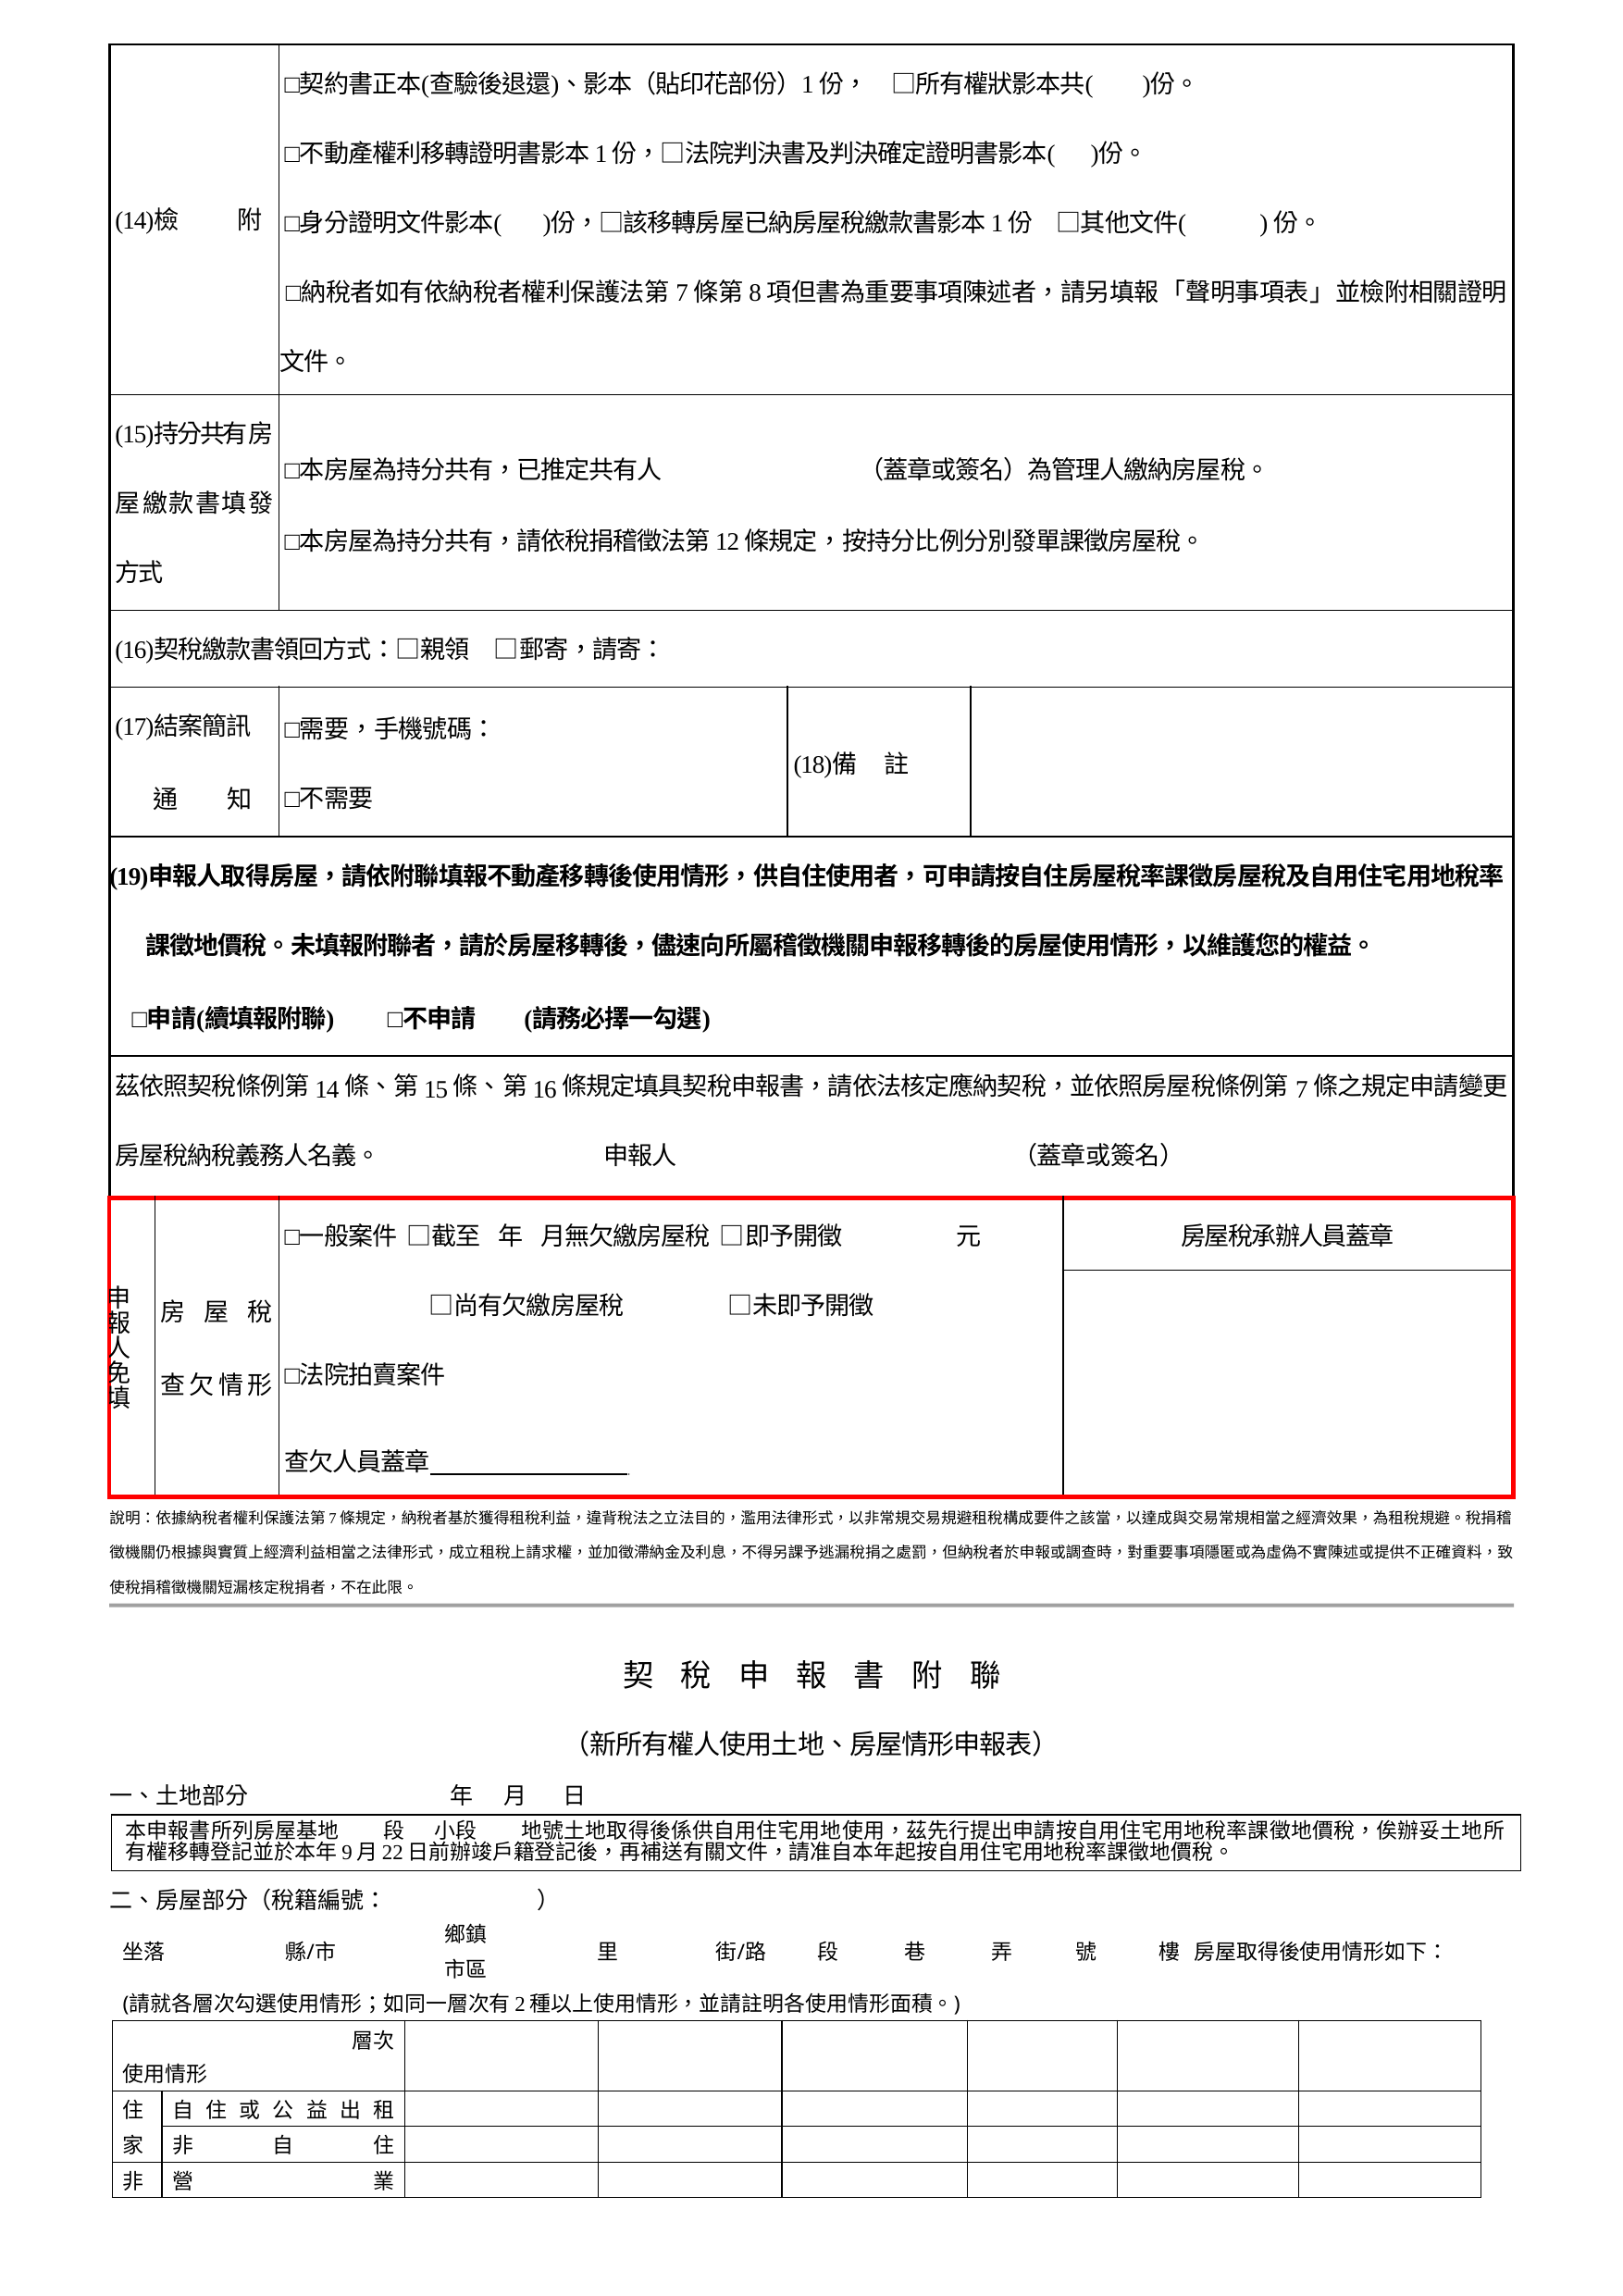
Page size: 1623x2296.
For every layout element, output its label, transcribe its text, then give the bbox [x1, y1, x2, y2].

table_cell [1118, 2091, 1298, 2126]
table_cell 非住家 [113, 2163, 161, 2197]
table_cell [968, 2127, 1117, 2162]
table_cell [1118, 2021, 1298, 2090]
table_cell 層次 使用情形 [113, 2021, 404, 2090]
table_cell [1299, 2091, 1481, 2126]
table_header 街/路 [682, 1916, 799, 1985]
table_cell 自住或公益出租 [163, 2091, 404, 2126]
table_header 里 [516, 1916, 682, 1985]
text 說明：依據納稅者權利保護法第7條規定，納稅者基於獲得租稅利益，違背稅法之立法目的，濫用法律形式，以非常規交易規避租稅構成要件之該當，以達成與交易常規相當之經濟效果，為租稅規避。稅捐稽徵機關仍根據與實質上經濟利益相當之法律形式，成立租稅上請求權，並加徵滯納金及利息，不得另課予逃漏稅捐之處罰，但納稅者於申報或調查時，對重要事項隱匿或為虛偽不實陳述或提供不正確資料，致使稅捐稽徵機關短漏核定稅捐者，不在此限。 [109, 1499, 1514, 1603]
table_cell [783, 2127, 967, 2162]
table_cell 住家 [113, 2091, 161, 2162]
text 契稅申報書附聯 [109, 1638, 1514, 1707]
table_cell [405, 2163, 598, 2197]
table_cell [405, 2127, 598, 2162]
table_header 坐落 [112, 1916, 275, 1985]
table_cell [1299, 2021, 1481, 2090]
table_cell (請就各層次勾選使用情形；如同一層次有2種以上使用情形，並請註明各使用情形面積。) [112, 1985, 1481, 2019]
table_cell [1064, 1271, 1511, 1495]
table_cell 茲依照契稅條例第14條、第15條、第16條規定填具契稅申報書，請依法核定應納契稅，並依照房屋稅條例第7條之規定申請變更房屋稅納稅義務人名義。 申報人 （蓋章或簽名） [111, 1057, 1512, 1196]
table_cell (14)檢 附 [111, 45, 279, 394]
table_cell [1118, 2127, 1298, 2162]
table_cell [599, 2163, 781, 2197]
table_cell [783, 2021, 967, 2090]
table_cell □本房屋為持分共有，已推定共有人 （蓋章或簽名）為管理人繳納房屋稅。 □本房屋為持分共有，請依稅捐稽徵法第12條規定，按持分比例分別發單課徵房屋稅。 [279, 395, 1512, 609]
table_cell □契約書正本(查驗後退還)、影本（貼印花部份）1份， □所有權狀影本共( )份。 □不動產權利移轉證明書影本1份，□法院判決書及判決確定證明書影本( )份。 □身分證明文件影本( )份，□該移轉房屋已納房屋稅繳款書影本1份 □其他文件( ) 份。 □納稅者如有依納稅者權利保護法第7條第8項但書為重要事項陳述者，請另填報「聲明事項表」並檢附相關證明文件。 [279, 45, 1512, 394]
table_cell [968, 2021, 1117, 2090]
table_cell 非自住 [163, 2127, 404, 2162]
table_cell 房屋稅承辦人員蓋章 [1064, 1200, 1511, 1270]
table_cell 申報人免填 [111, 1200, 155, 1495]
table_header 縣/市 [275, 1916, 434, 1985]
table_cell □一般案件 □截至 年 月無欠繳房屋稅 □即予開徵 元 □尚有欠繳房屋稅 □未即予開徵 □法院拍賣案件 查欠人員蓋章 [279, 1200, 1062, 1495]
table_cell (17)結案簡訊 通 知 [111, 688, 279, 836]
table_cell [972, 688, 1512, 836]
text （新所有權人使用土地、房屋情形申報表） [109, 1707, 1514, 1777]
table_header 弄 [974, 1916, 1030, 1985]
table_cell 房屋稅 查欠情形 [155, 1200, 279, 1495]
table_header 段 [799, 1916, 856, 1985]
table_cell [599, 2091, 781, 2126]
table_cell [968, 2163, 1117, 2197]
table_cell (19)申報人取得房屋，請依附聯填報不動產移轉後使用情形，供自住使用者，可申請按自住房屋稅率課徵房屋稅及自用住宅用地稅率課徵地價稅。未填報附聯者，請於房屋移轉後，儘速向所屬稽徵機關申報移轉後的房屋使用情形，以維護您的權益。 □申請(續填報附聯) □不申請 (請務必擇一勾選) [111, 838, 1512, 1055]
table_header 鄉鎮市區 [434, 1916, 516, 1985]
table_header 巷 [856, 1916, 974, 1985]
table_cell [599, 2127, 781, 2162]
table_cell [968, 2091, 1117, 2126]
table_cell [405, 2021, 598, 2090]
table_header 號 [1030, 1916, 1121, 1985]
table_cell [405, 2091, 598, 2126]
text 一、土地部分 年 月 日 [109, 1777, 1514, 1811]
table_cell [599, 2021, 781, 2090]
table_cell (18)備 註 [788, 688, 970, 836]
table_cell 營業 [163, 2163, 404, 2197]
table_cell (15)持分共有房屋繳款書填發方式 [111, 395, 279, 609]
table_header 樓 房屋取得後使用情形如下： [1121, 1916, 1487, 1985]
table_cell [1299, 2163, 1481, 2197]
table_cell [783, 2163, 967, 2197]
table_cell [1118, 2163, 1298, 2197]
table_cell [783, 2091, 967, 2126]
text 二、房屋部分（稅籍編號： ） [109, 1880, 1514, 1916]
table_cell (16)契稅繳款書領回方式：□親領 □郵寄，請寄： [111, 611, 1512, 686]
table_cell □需要，手機號碼： □不需要 [279, 688, 787, 836]
table_cell [1299, 2127, 1481, 2162]
